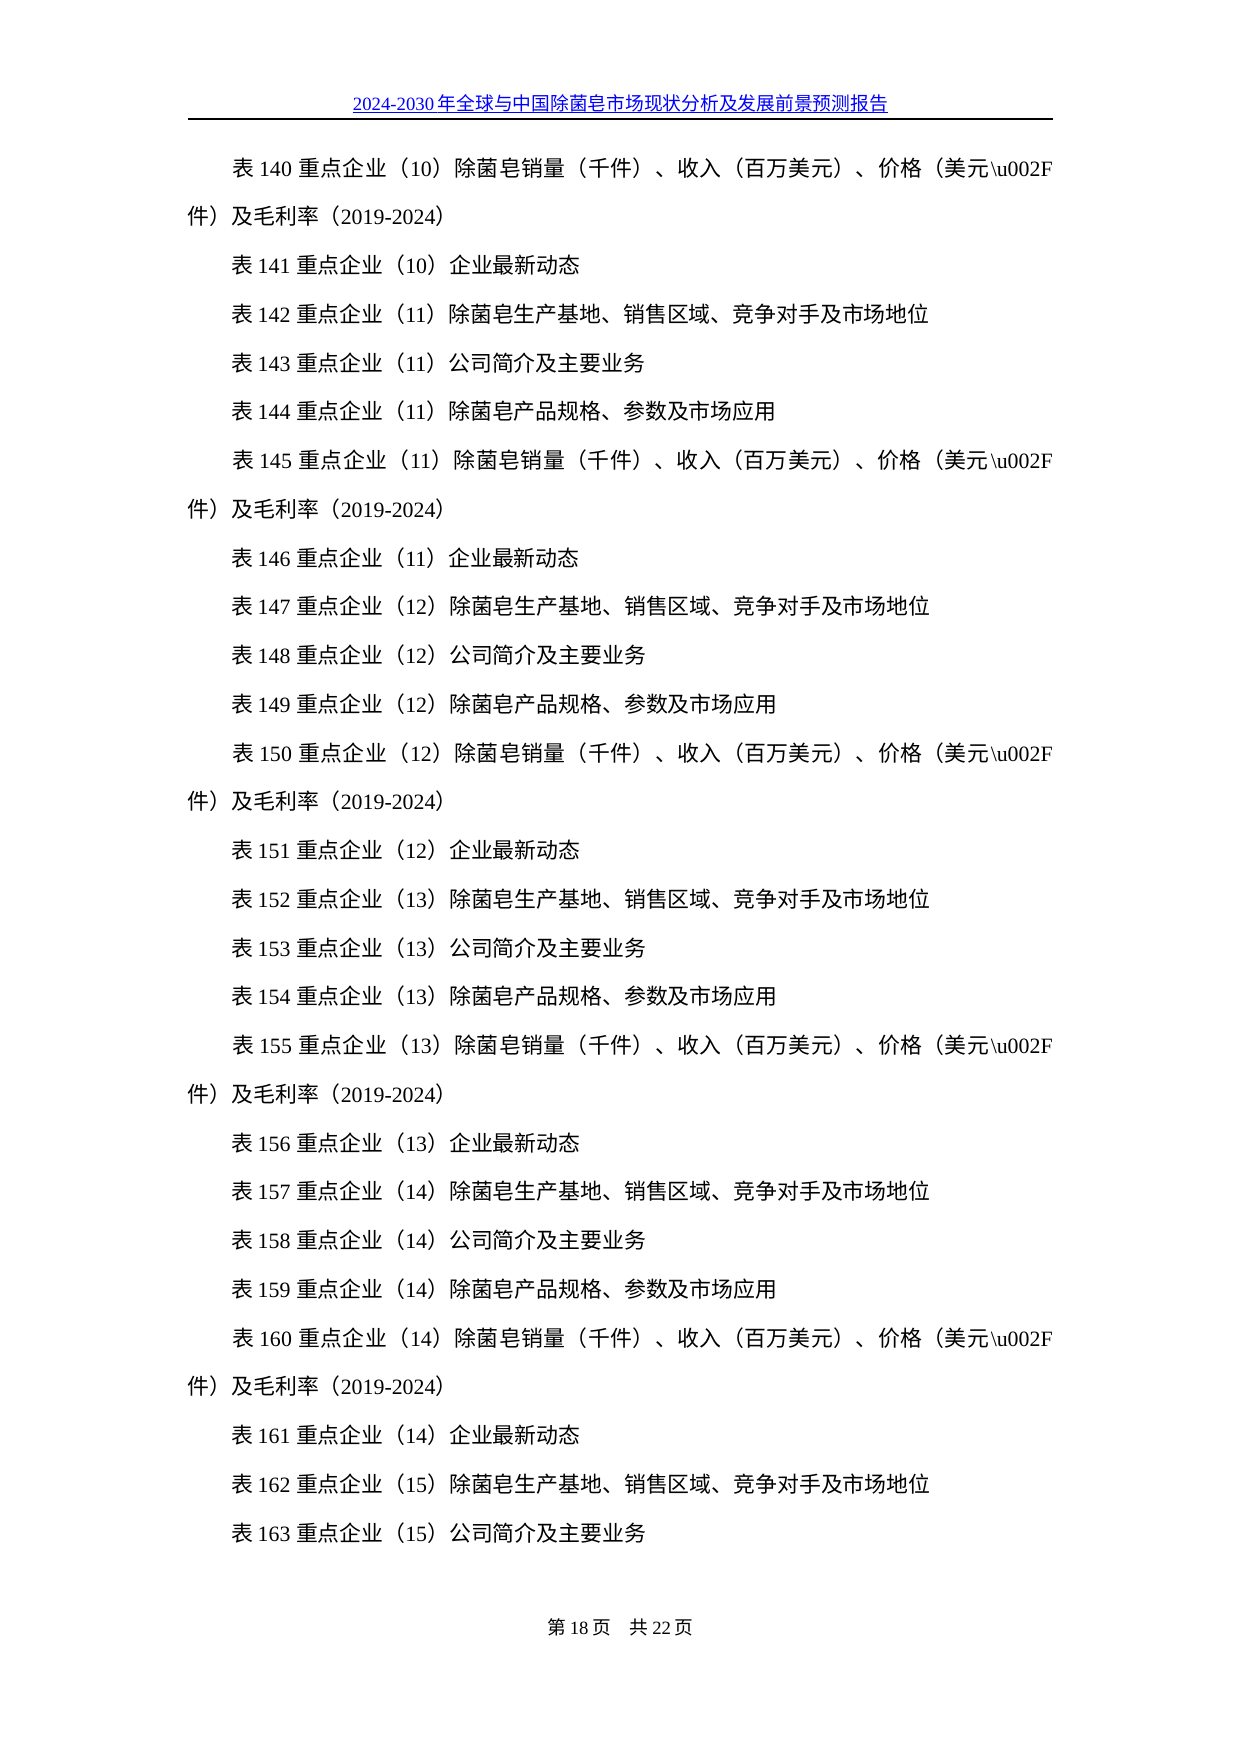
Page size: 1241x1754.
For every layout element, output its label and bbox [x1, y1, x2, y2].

text [187, 150, 1053, 1548]
